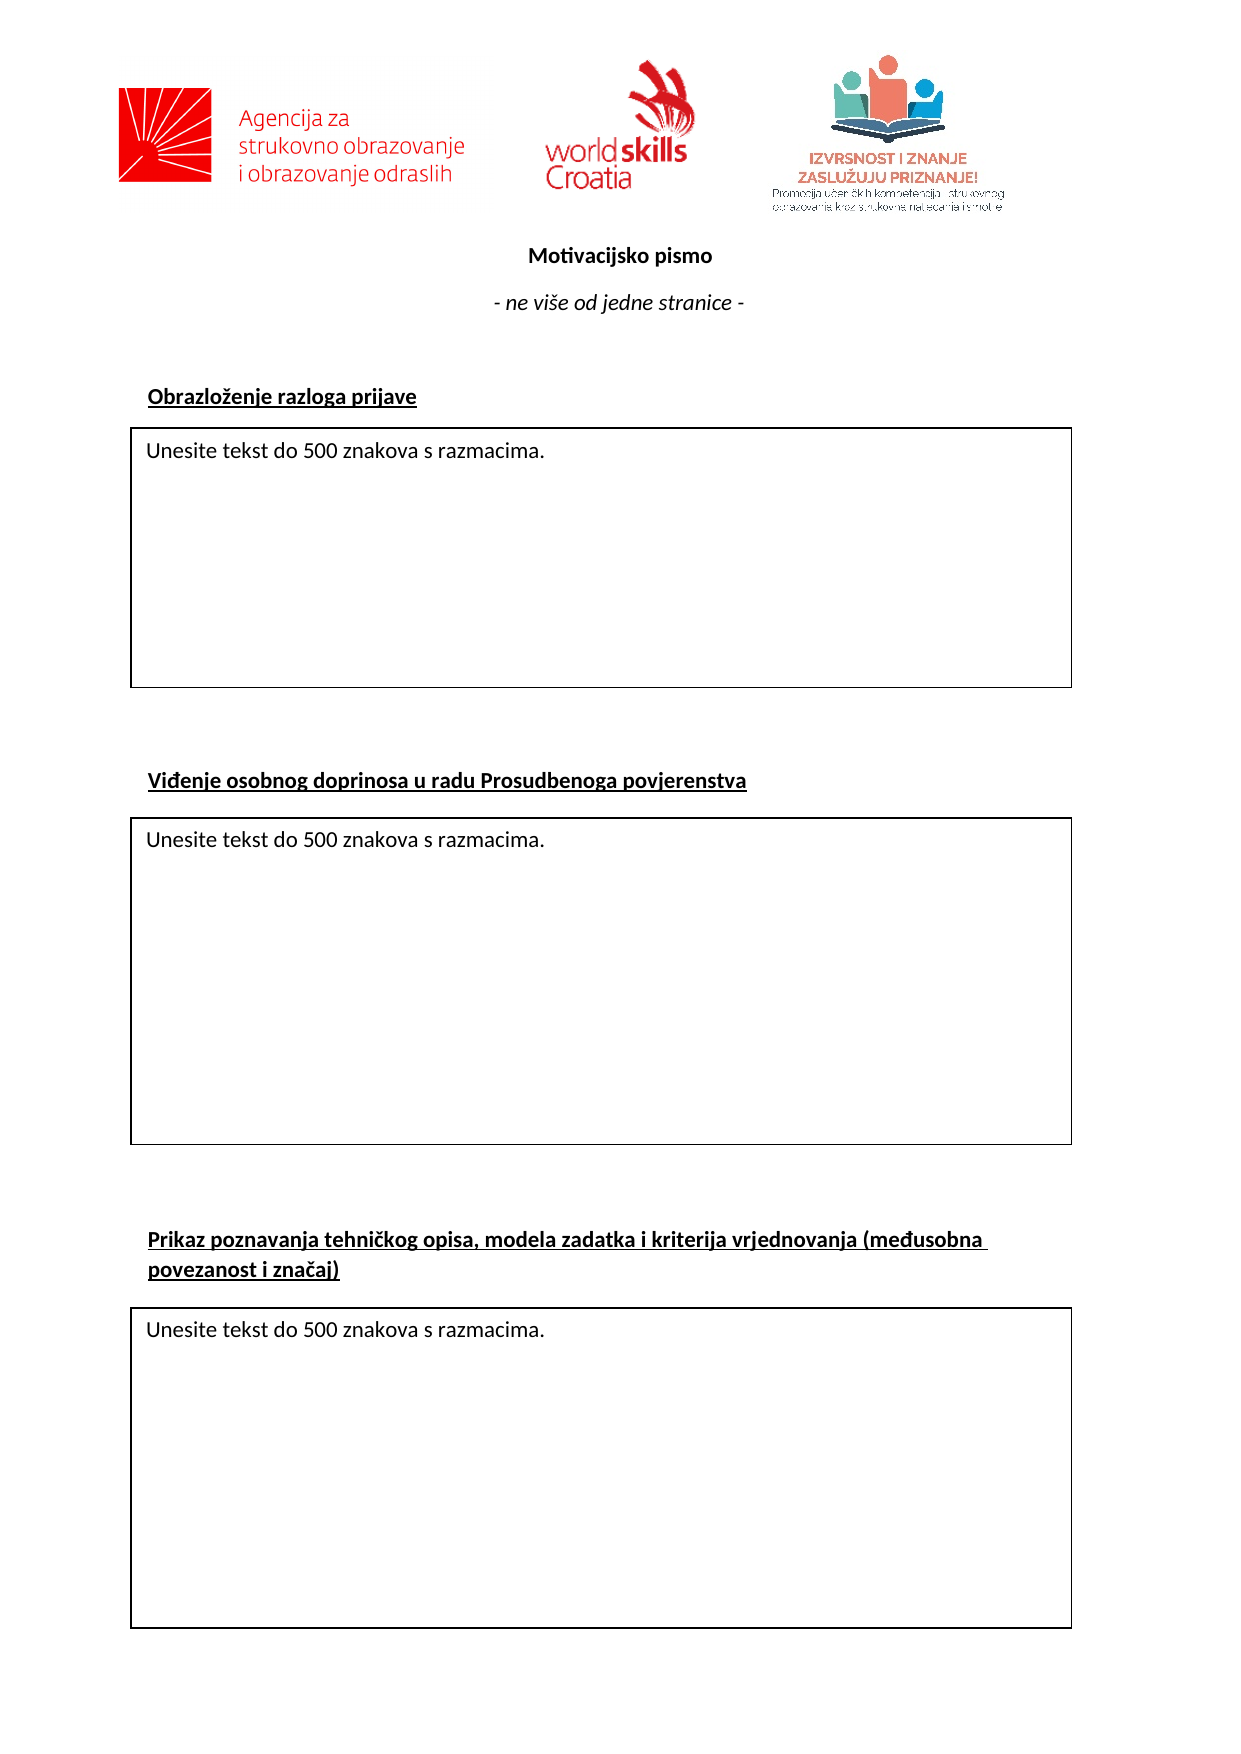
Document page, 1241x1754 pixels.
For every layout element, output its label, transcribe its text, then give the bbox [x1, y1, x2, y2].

picture [118, 56, 494, 213]
text - ne više od jedne stranice - [148, 288, 1093, 316]
picture [767, 50, 1007, 217]
text Prikaz poznavanja tehničkog opisa, modela zadatka i kriterija vrjednovanja (međusobna povezanost i značaj) [148, 1225, 1093, 1283]
picture [536, 33, 704, 200]
text Viđenje osobnog doprinosa u radu Prosudbenoga povjerenstva [148, 766, 1093, 794]
text Motivacijsko pismo [148, 241, 1093, 269]
text Obrazloženje razloga prijave [148, 382, 1093, 410]
